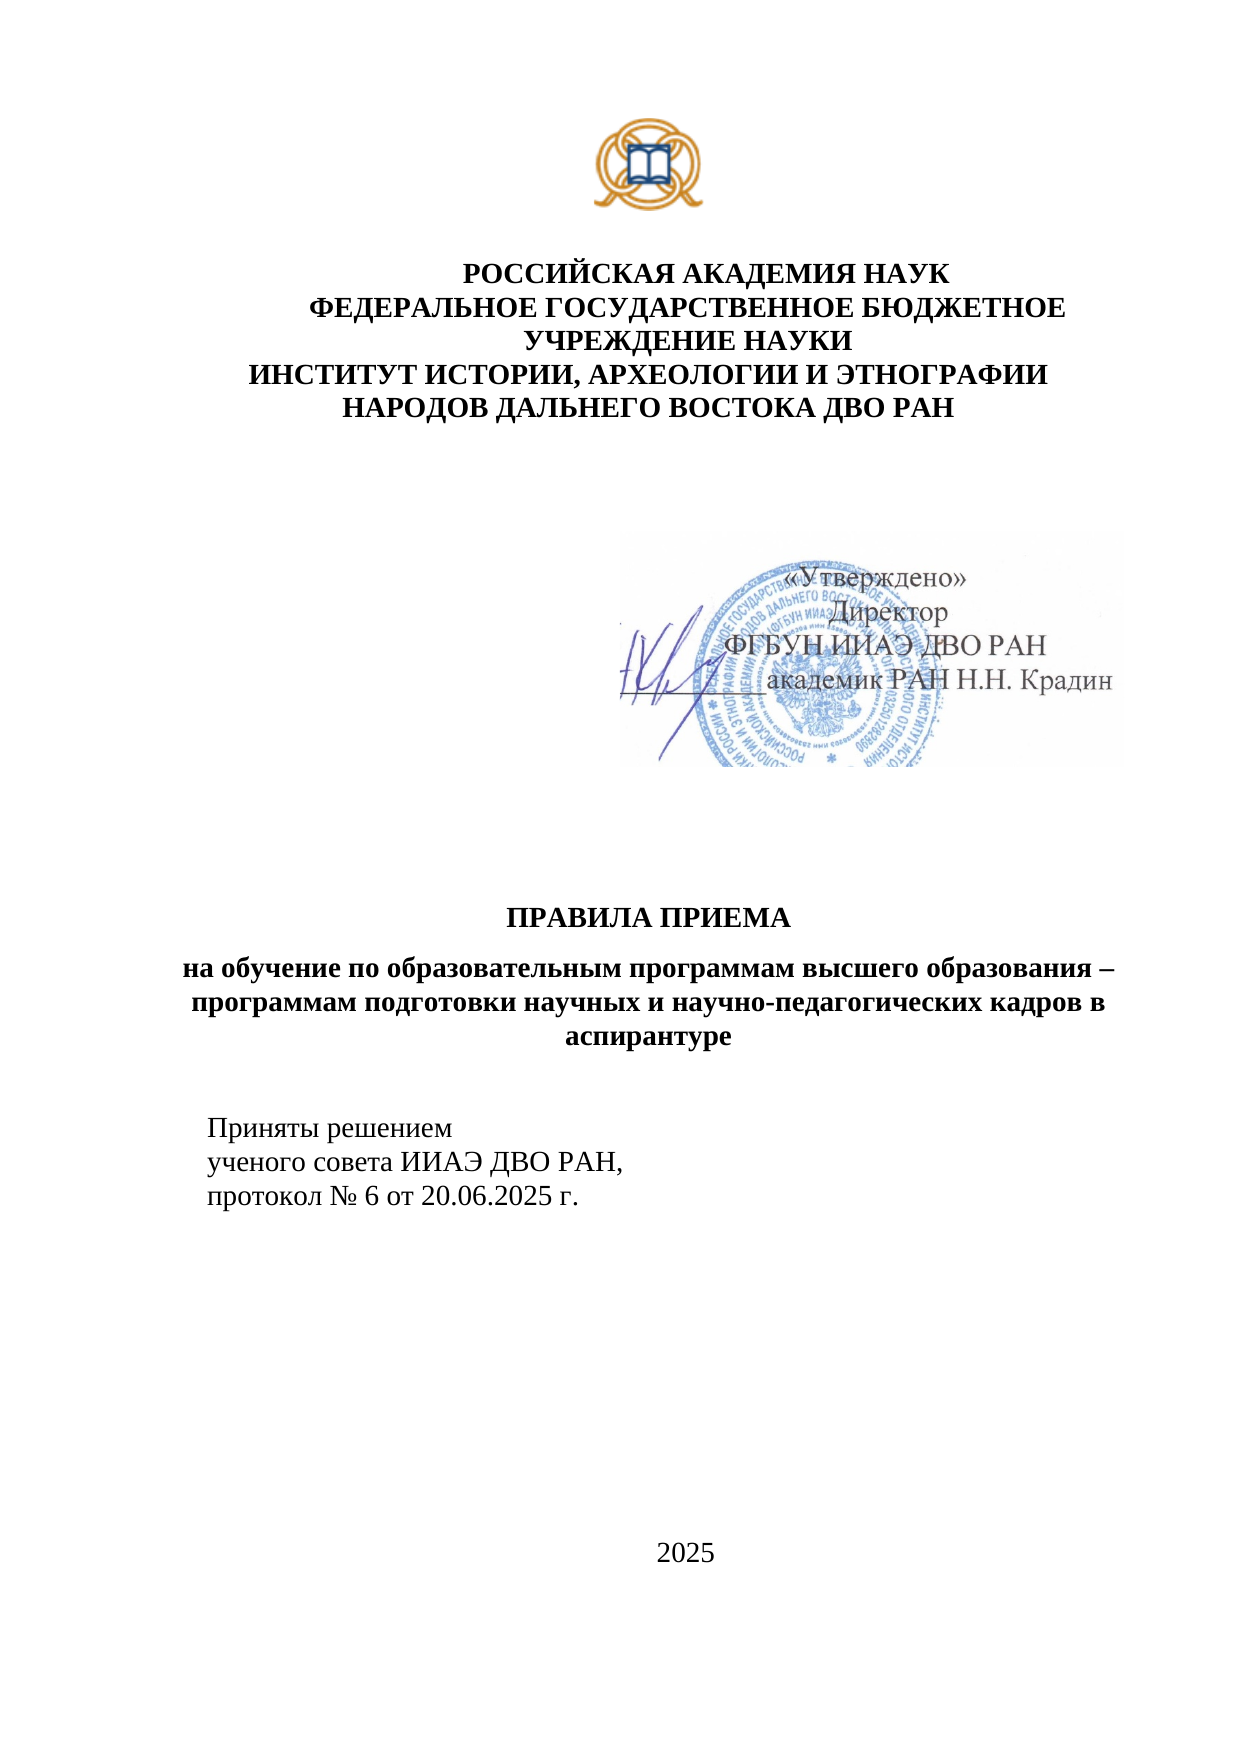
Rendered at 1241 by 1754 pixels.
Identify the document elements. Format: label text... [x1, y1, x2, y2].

text ученого совета ИИАЭ ДВО РАН, [177, 1144, 1120, 1178]
text 2025 [177, 1535, 1120, 1569]
picture [619, 531, 1125, 767]
text протокол № 6 от 20.06.2025 г. [177, 1178, 1120, 1211]
table_header РОССИЙСКАЯ АКАДЕМИЯ НАУК ФЕДЕРАЛЬНОЕ ГОСУДАРСТВЕННОЕ БЮДЖЕТНОЕ УЧРЕЖДЕНИЕ НАУКИ ИНСТИТУТ ИСТОРИИ, АРХЕОЛОГИИ И ЭТНОГРАФИИ НАРОДОВ ДАЛЬНЕГО ВОСТОКА ДВО РАН [166, 244, 1209, 424]
text на обучение по образовательным программам высшего образования – программам подготовки научных и научно-педагогических кадров в аспирантуре [177, 951, 1120, 1051]
text Приняты решением [177, 1111, 1120, 1144]
text ПРАВИЛА ПРИЕМА [177, 900, 1120, 934]
picture [593, 118, 704, 211]
